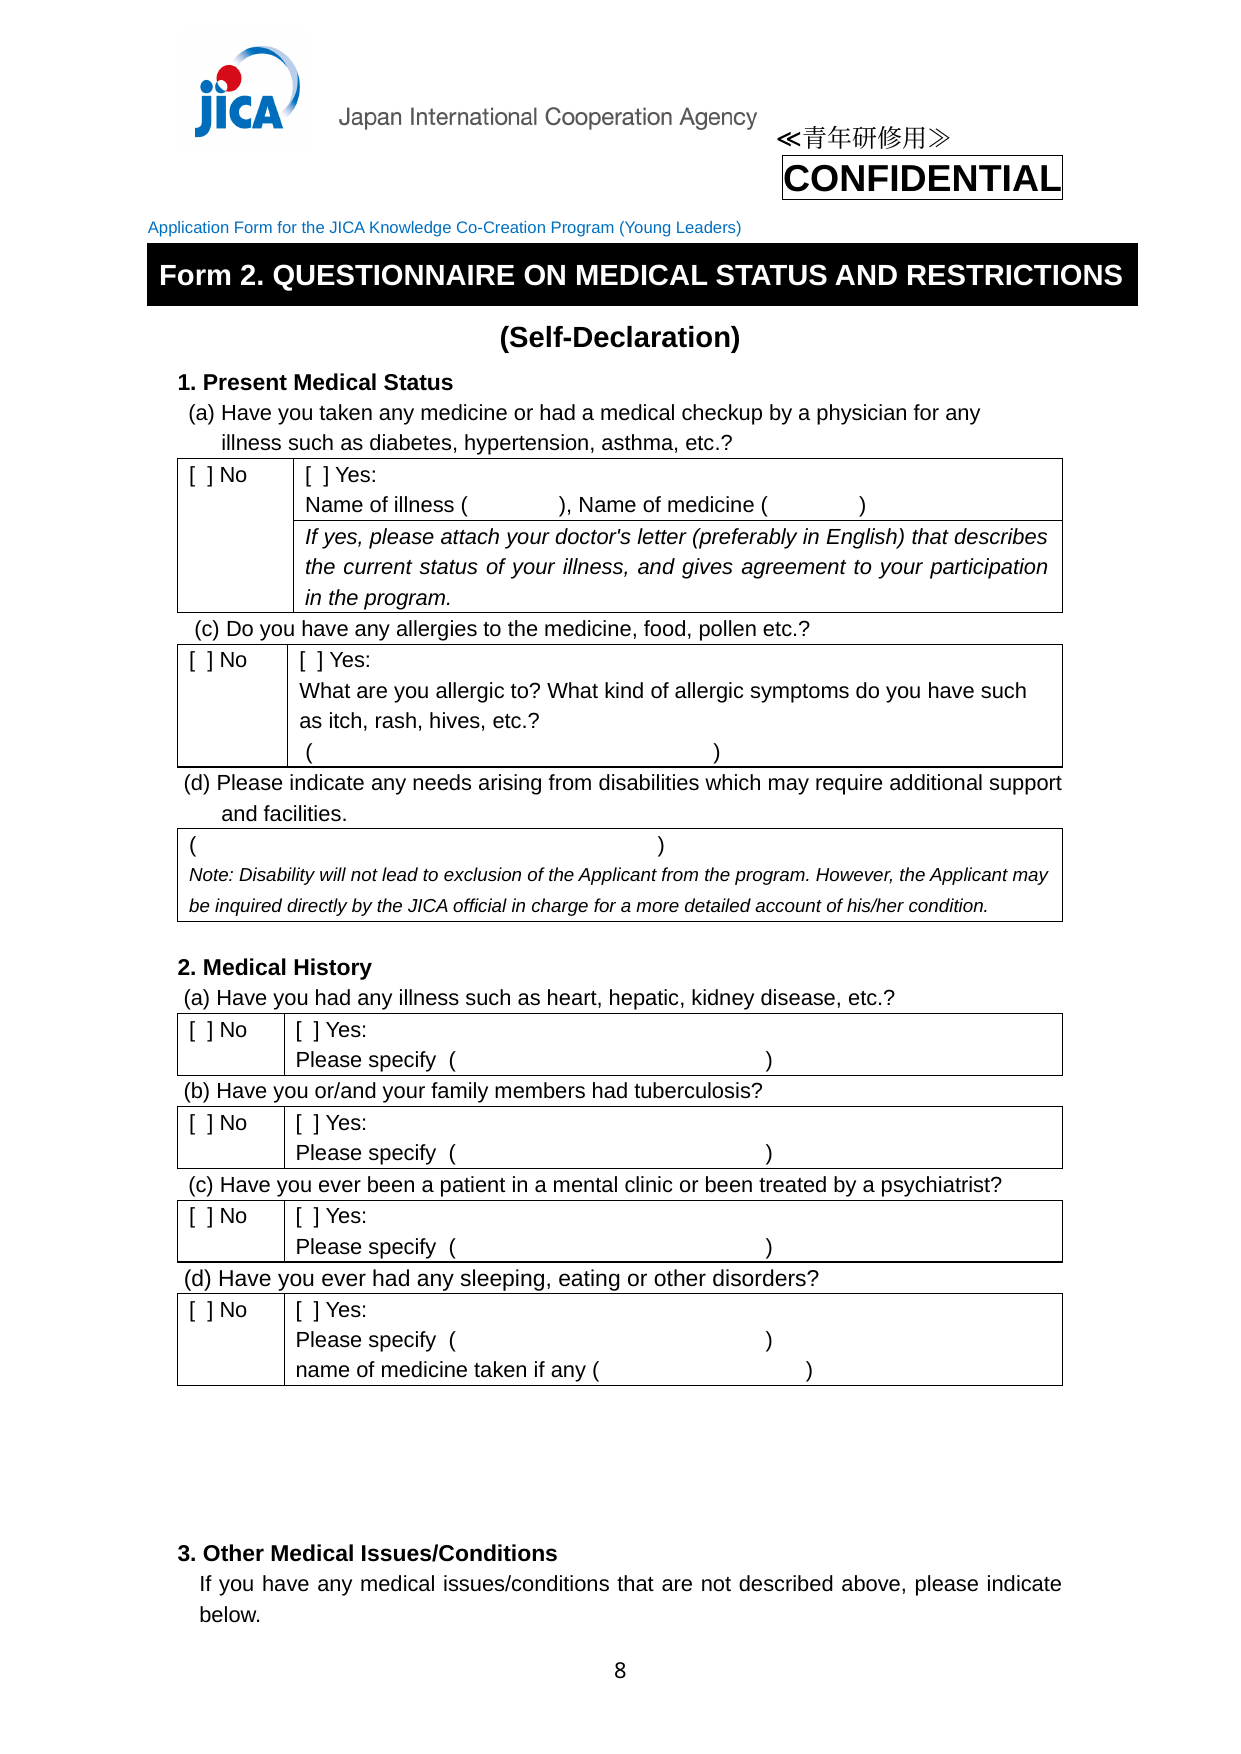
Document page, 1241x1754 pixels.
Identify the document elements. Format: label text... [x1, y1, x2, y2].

table_header [ ] Yes: Please specify ( ) [285, 1201, 1062, 1261]
text 3. Other Medical Issues/Conditions [177, 1538, 1063, 1569]
table_header [ ] Yes: Please specify ( ) [285, 1014, 1062, 1075]
text (c) Do you have any allergies to the medicine, food, pollen etc.? [188, 613, 1063, 644]
text (b) Have you or/and your family members had tuberculosis? [177, 1076, 1063, 1106]
table_header ( ) Note: Disability will not lead to exclusion of the Applicant from the program. However, the Applicant may be inquired directly by the JICA official in charge for a more detailed account of his/her condition. [178, 829, 1062, 921]
text (d) Have you ever had any sleeping, eating or other disorders? [177, 1263, 1063, 1293]
text If you have any medical issues/conditions that are not described above, please indicate below. [199, 1569, 1063, 1629]
table_header [ ] No [178, 1014, 284, 1075]
table_header [ ] Yes: Please specify ( ) [285, 1107, 1062, 1168]
text Application Form for the JICA Knowledge Co-Creation Program (Young Leaders) [148, 213, 1063, 243]
table_header [ ] No [178, 645, 287, 766]
table_header [ ] No [178, 1107, 284, 1168]
text illness such as diabetes, hypertension, asthma, etc.? [177, 428, 1063, 458]
table_header [ ] No [178, 1201, 284, 1261]
table_header [ ] No [178, 459, 293, 612]
table_header [ ] Yes: Please specify ( ) name of medicine taken if any ( ) [285, 1294, 1062, 1385]
text 2. Medical History [177, 952, 1063, 982]
text (d) Please indicate any needs arising from disabilities which may require additional support and facilities. [177, 768, 1063, 828]
text 1. Present Medical Status [177, 367, 1063, 397]
table_cell If yes, please attach your doctor's letter (preferably in English) that describes the current status of your illness, and gives agreement to your participation in the program. [294, 521, 1062, 612]
table_header Form 2. QUESTIONNAIRE ON MEDICAL STATUS AND RESTRICTIONS [148, 244, 1137, 305]
picture [177, 29, 776, 148]
table_header [ ] Yes: Name of illness ( ), Name of medicine ( ) [294, 459, 1062, 520]
text (c) Have you ever been a patient in a mental clinic or been treated by a psychiatrist? [177, 1169, 1063, 1199]
table_header [ ] No [178, 1294, 284, 1385]
table_header [ ] Yes: What are you allergic to? What kind of allergic symptoms do you have such as itch, rash, hives, etc.? ( ) [288, 645, 1062, 766]
text (a) Have you taken any medicine or had a medical checkup by a physician for any [177, 397, 1063, 428]
text (a) Have you had any illness such as heart, hepatic, kidney disease, etc.? [177, 982, 1063, 1013]
text (Self-Declaration) [177, 306, 1063, 367]
